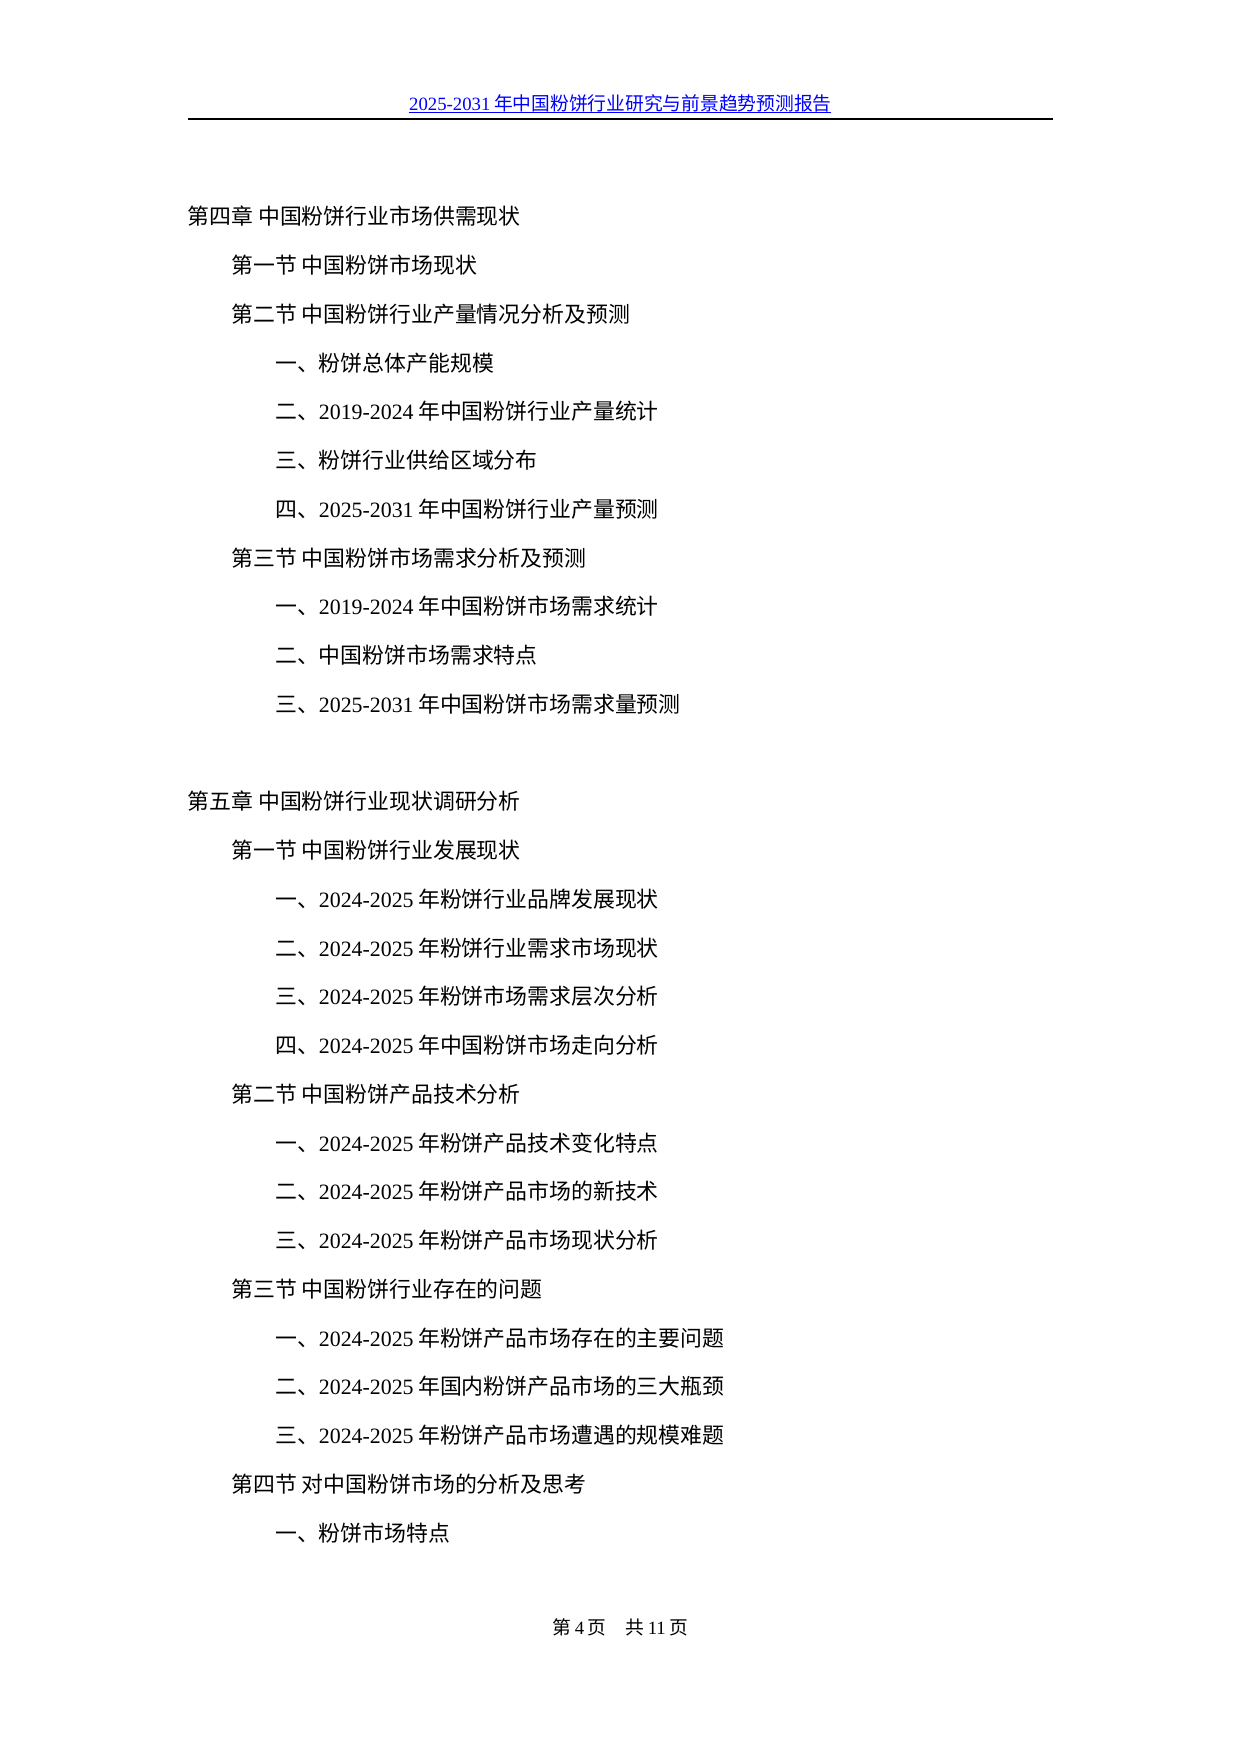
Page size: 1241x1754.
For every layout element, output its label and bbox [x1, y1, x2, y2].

text [187, 150, 1053, 1548]
